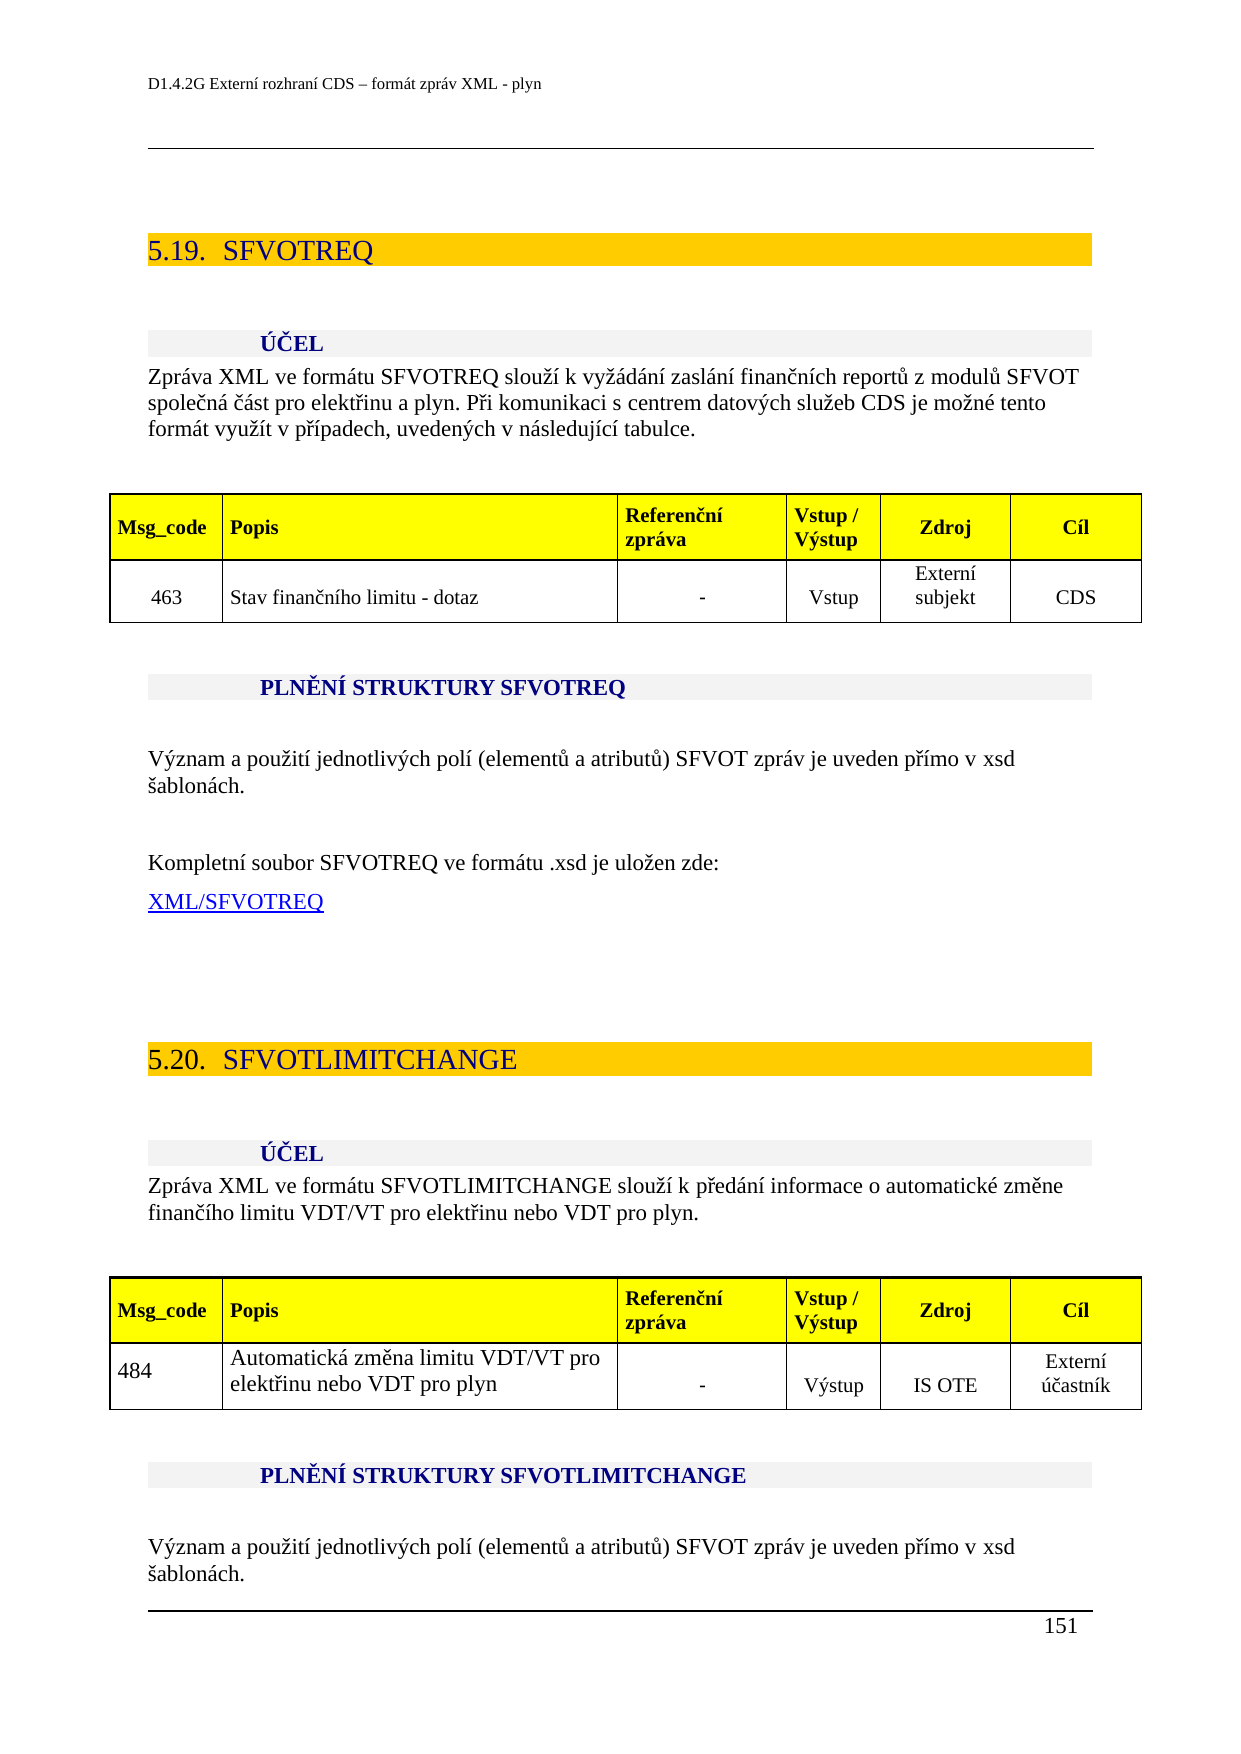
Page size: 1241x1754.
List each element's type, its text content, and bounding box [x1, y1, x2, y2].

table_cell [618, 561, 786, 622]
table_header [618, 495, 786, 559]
text Zpráva XML ve formátu SFVOTREQ slouží k vyžádání zaslání finančních reportů z modulů SFVOT společná část pro elektřinu a plyn. Při komunikaci s centrem datových služeb CDS je možné tento formát využít v případech, uvedených v následující tabulce. [148, 363, 1092, 442]
subtitle SFVOTLIMITCHANGE [148, 1042, 1092, 1076]
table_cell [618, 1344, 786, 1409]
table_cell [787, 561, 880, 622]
subtitle Účel [148, 330, 1092, 357]
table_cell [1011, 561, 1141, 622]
subtitle plnění struktury SFVOTLIMITCHANGE [148, 1462, 1092, 1488]
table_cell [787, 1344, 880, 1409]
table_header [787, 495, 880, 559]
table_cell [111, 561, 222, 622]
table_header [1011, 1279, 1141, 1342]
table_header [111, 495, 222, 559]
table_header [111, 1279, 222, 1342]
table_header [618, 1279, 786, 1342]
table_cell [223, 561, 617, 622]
text Význam a použití jednotlivých polí (elementů a atributů) SFVOT zpráv je uveden přímo v xsd šablonách. [148, 1533, 1092, 1586]
text Zpráva XML ve formátu SFVOTLIMITCHANGE slouží k předání informace o automatické změne finančího limitu VDT/VT pro elektřinu nebo VDT pro plyn. [148, 1172, 1092, 1225]
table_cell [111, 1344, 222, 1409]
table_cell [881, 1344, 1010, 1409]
text Význam a použití jednotlivých polí (elementů a atributů) SFVOT zpráv je uveden přímo v xsd šablonách. [148, 745, 1092, 798]
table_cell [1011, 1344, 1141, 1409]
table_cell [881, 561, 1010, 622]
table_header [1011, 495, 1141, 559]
text XML/SFVOTREQ [148, 888, 1092, 915]
text Kompletní soubor SFVOTREQ ve formátu .xsd je uložen zde: [148, 849, 1092, 876]
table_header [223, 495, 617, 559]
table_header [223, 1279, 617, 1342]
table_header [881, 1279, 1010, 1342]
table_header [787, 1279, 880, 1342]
subtitle plnění struktury SFVOTREQ [148, 674, 1092, 700]
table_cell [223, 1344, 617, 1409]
subtitle Účel [148, 1140, 1092, 1166]
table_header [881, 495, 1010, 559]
subtitle SFVOTREQ [148, 233, 1092, 266]
